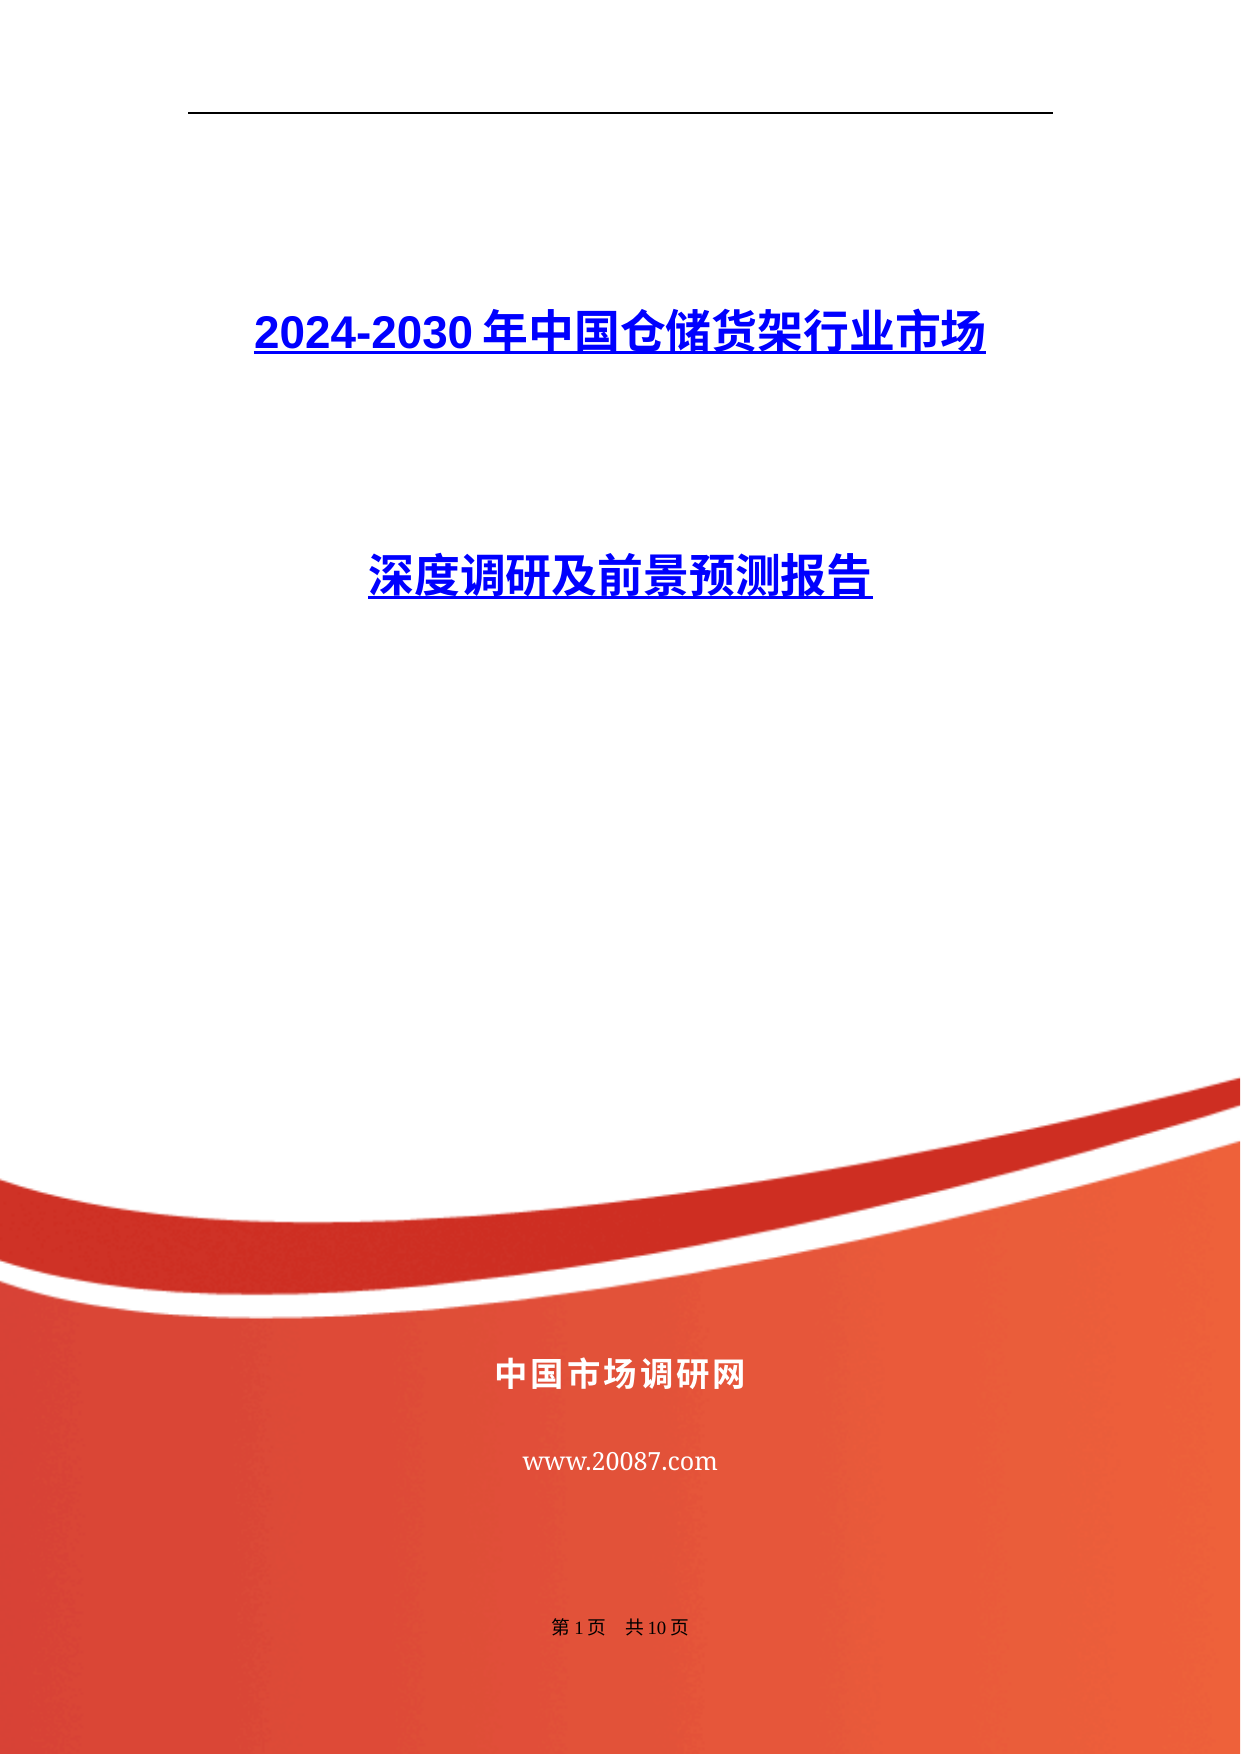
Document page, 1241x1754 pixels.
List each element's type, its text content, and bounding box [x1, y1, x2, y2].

picture [0, 1006, 1241, 1754]
text www.20087.com [187, 1428, 1053, 1493]
table_header 2024-2030年中国仓储货架行业市场深度调研及前景预测报告 [188, 207, 1053, 773]
subtitle 中国市场调研网 [187, 1339, 1053, 1404]
